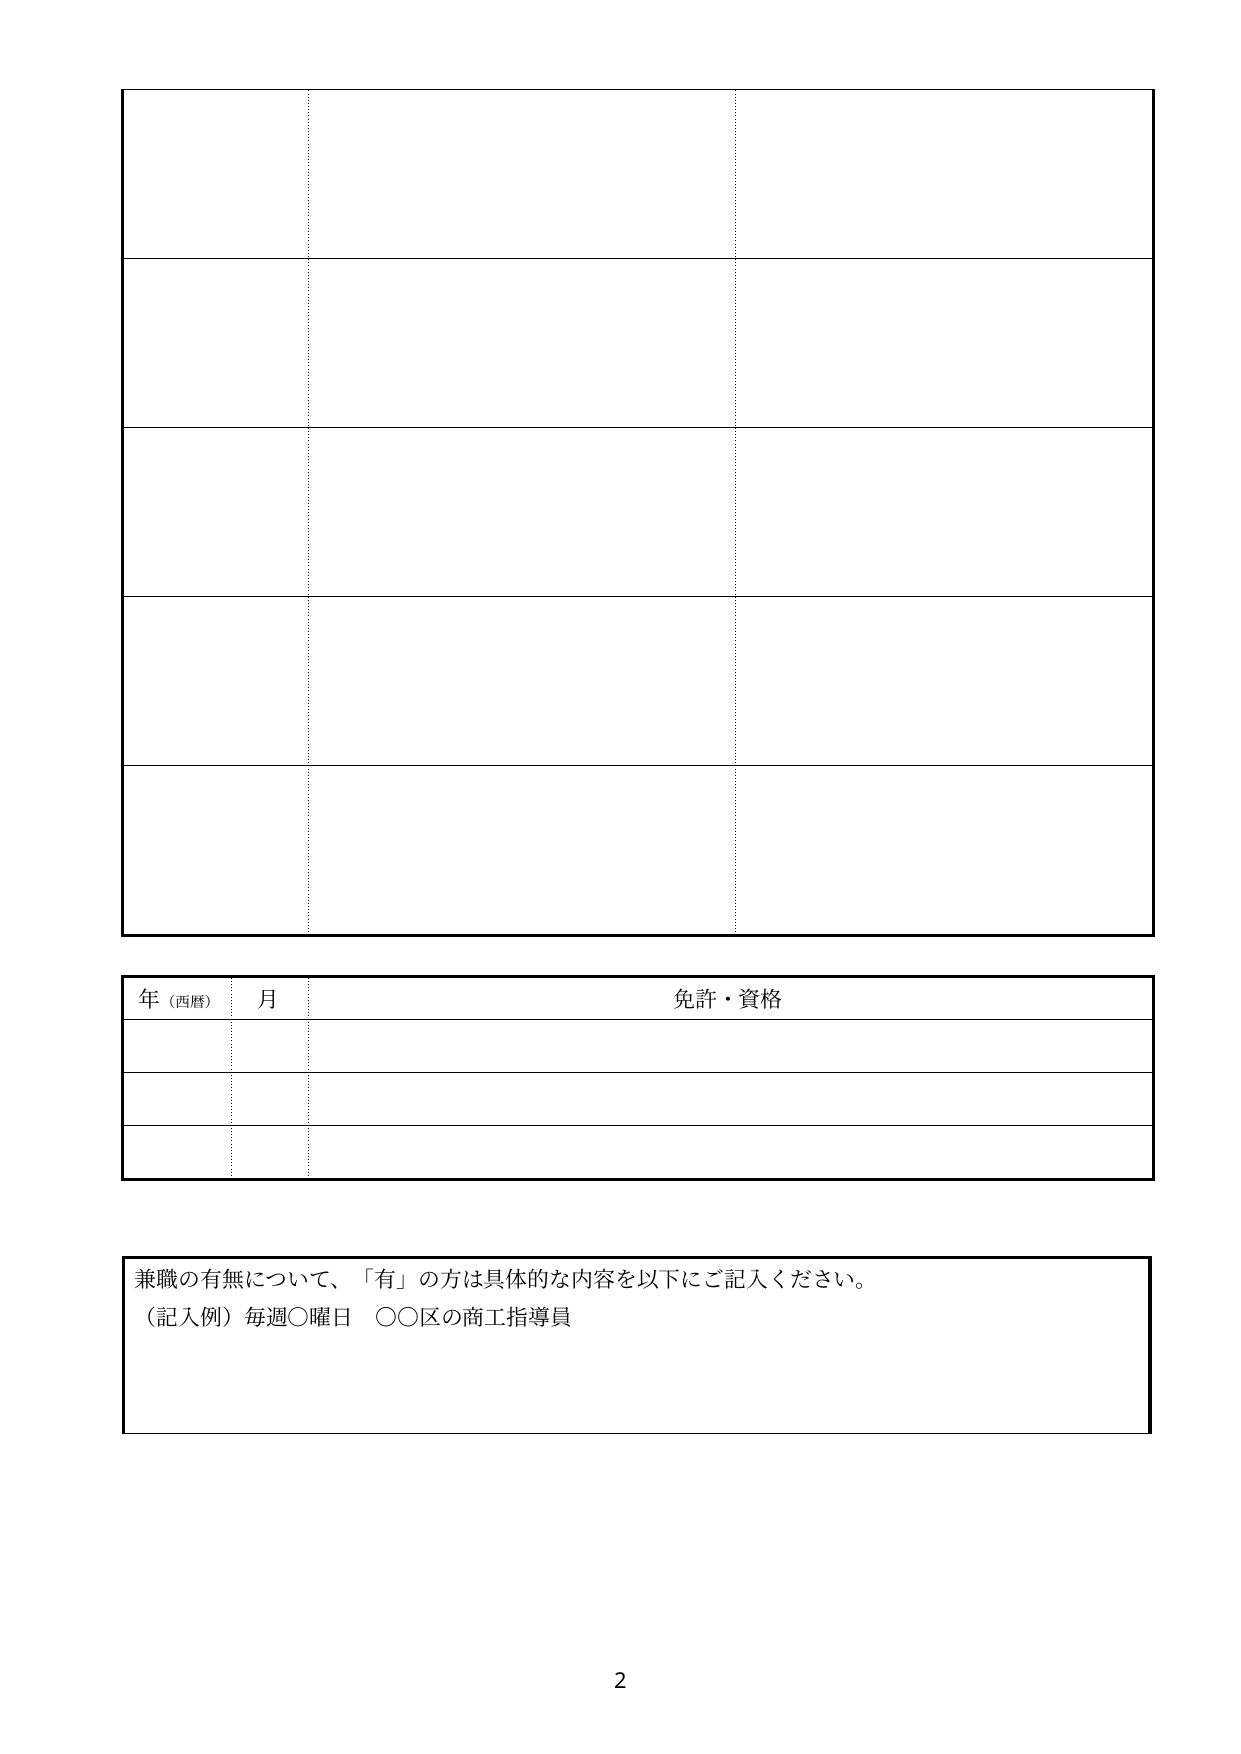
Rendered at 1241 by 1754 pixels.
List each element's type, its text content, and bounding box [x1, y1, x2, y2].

table_cell [232, 1073, 308, 1125]
table_header 年（西暦） [124, 978, 232, 1018]
table_cell [232, 1126, 308, 1178]
table_cell [124, 1073, 232, 1125]
table_cell [124, 90, 308, 258]
table_cell [308, 1073, 1152, 1125]
table_cell [735, 90, 1152, 258]
table_cell [735, 428, 1152, 596]
table_header 免許・資格 [308, 978, 1152, 1018]
table_cell [308, 597, 735, 765]
table_header 兼職の有無について、「有」の方は具体的な内容を以下にご記入ください。 （記入例）毎週○曜日 〇〇区の商工指導員 [125, 1259, 1148, 1433]
table_cell [124, 259, 308, 427]
table_cell [124, 766, 308, 934]
table_cell [308, 428, 735, 596]
table_cell [308, 90, 735, 258]
table_cell [124, 1020, 232, 1072]
table_cell [308, 1020, 1152, 1072]
table_cell [308, 1126, 1152, 1178]
table_cell [735, 597, 1152, 765]
table_cell [735, 766, 1152, 934]
table_cell [308, 766, 735, 934]
table_cell [308, 259, 735, 427]
table_cell [124, 597, 308, 765]
table_cell [735, 259, 1152, 427]
table_cell [232, 1020, 308, 1072]
table_cell [124, 1126, 232, 1178]
table_cell [124, 428, 308, 596]
table_header 月 [232, 978, 308, 1018]
